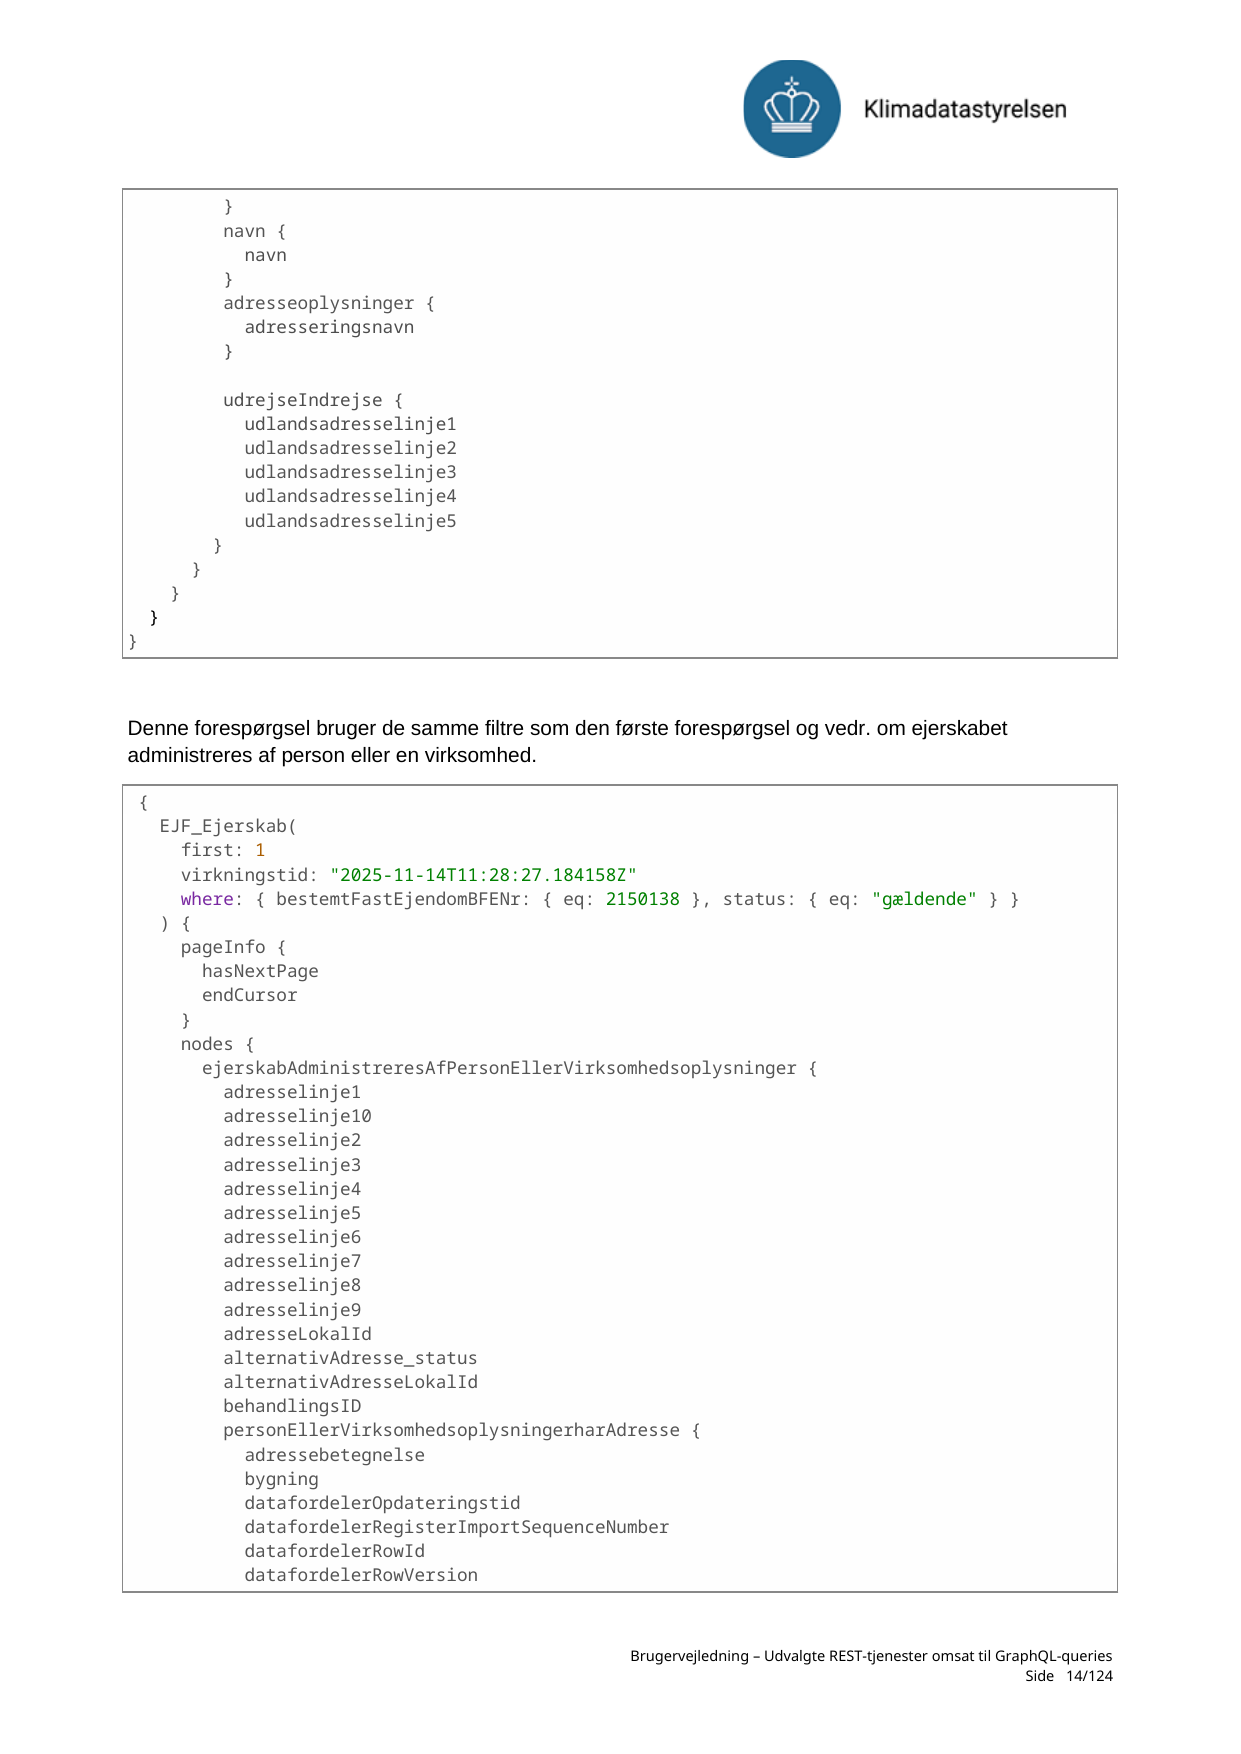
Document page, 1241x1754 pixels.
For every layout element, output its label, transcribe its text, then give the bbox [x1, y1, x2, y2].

text ejerskabAdministreresAfPersonEllerVirksomhedsoplysninger { [127, 1055, 1113, 1079]
text alternativAdresse_status [127, 1345, 1113, 1369]
text } [127, 1007, 1113, 1031]
text datafordelerRowId [127, 1539, 1113, 1557]
text adresseringsnavn [127, 315, 1113, 339]
text udlandsadresselinje2 [127, 436, 1113, 460]
text udlandsadresselinje5 [127, 508, 1113, 532]
text } [127, 339, 1113, 363]
text adresselinje5 [127, 1200, 1113, 1224]
text udrejseIndrejse { [127, 387, 1113, 411]
text udlandsadresselinje1 [127, 411, 1113, 436]
text pageInfo { [127, 934, 1113, 959]
text adresselinje6 [127, 1224, 1113, 1249]
text alternativAdresseLokalId [127, 1369, 1113, 1394]
text navn [127, 242, 1113, 266]
text adresselinje2 [127, 1128, 1113, 1152]
text } [123, 190, 1117, 218]
text } [127, 605, 1113, 623]
text behandlingsID [127, 1394, 1113, 1418]
text datafordelerRegisterImportSequenceNumber [127, 1514, 1113, 1539]
text udlandsadresselinje4 [127, 484, 1113, 508]
text Denne forespørgsel bruger de samme filtre som den første forespørgsel og vedr. om ejerskabet administreres af person eller en virksomhed. [127, 659, 1113, 767]
text adresselinje10 [127, 1104, 1113, 1128]
text EJF_Ejerskab( [127, 814, 1113, 838]
text hasNextPage [127, 959, 1113, 983]
text personEllerVirksomhedsoplysningerharAdresse { [127, 1418, 1113, 1442]
text endCursor [127, 983, 1113, 1007]
text ) { [127, 910, 1113, 934]
text { [123, 786, 1117, 814]
text adresselinje9 [127, 1297, 1113, 1321]
text adresselinje8 [127, 1273, 1113, 1297]
text adresseLokalId [127, 1321, 1113, 1345]
text adresselinje3 [127, 1152, 1113, 1176]
text } [127, 581, 1113, 605]
text nodes { [127, 1031, 1113, 1055]
text adresselinje7 [127, 1249, 1113, 1273]
picture [743, 60, 1113, 158]
text udlandsadresselinje3 [127, 460, 1113, 484]
text } [127, 266, 1113, 291]
text adresseoplysninger { [127, 291, 1113, 315]
text first: 1 [127, 838, 1113, 862]
text adresselinje1 [127, 1079, 1113, 1104]
text where: { bestemtFastEjendomBFENr: { eq: 2150138 }, status: { eq: "gældende" } } [127, 886, 1113, 910]
text } [123, 623, 1117, 657]
text datafordelerOpdateringstid [127, 1490, 1113, 1514]
text navn { [127, 218, 1113, 242]
text datafordelerRowVersion [123, 1557, 1117, 1591]
text adressebetegnelse [127, 1442, 1113, 1466]
text adresselinje4 [127, 1176, 1113, 1200]
text } [127, 556, 1113, 581]
text } [127, 532, 1113, 556]
text virkningstid: "2025-11-14T11:28:27.184158Z" [127, 862, 1113, 886]
text bygning [127, 1466, 1113, 1490]
